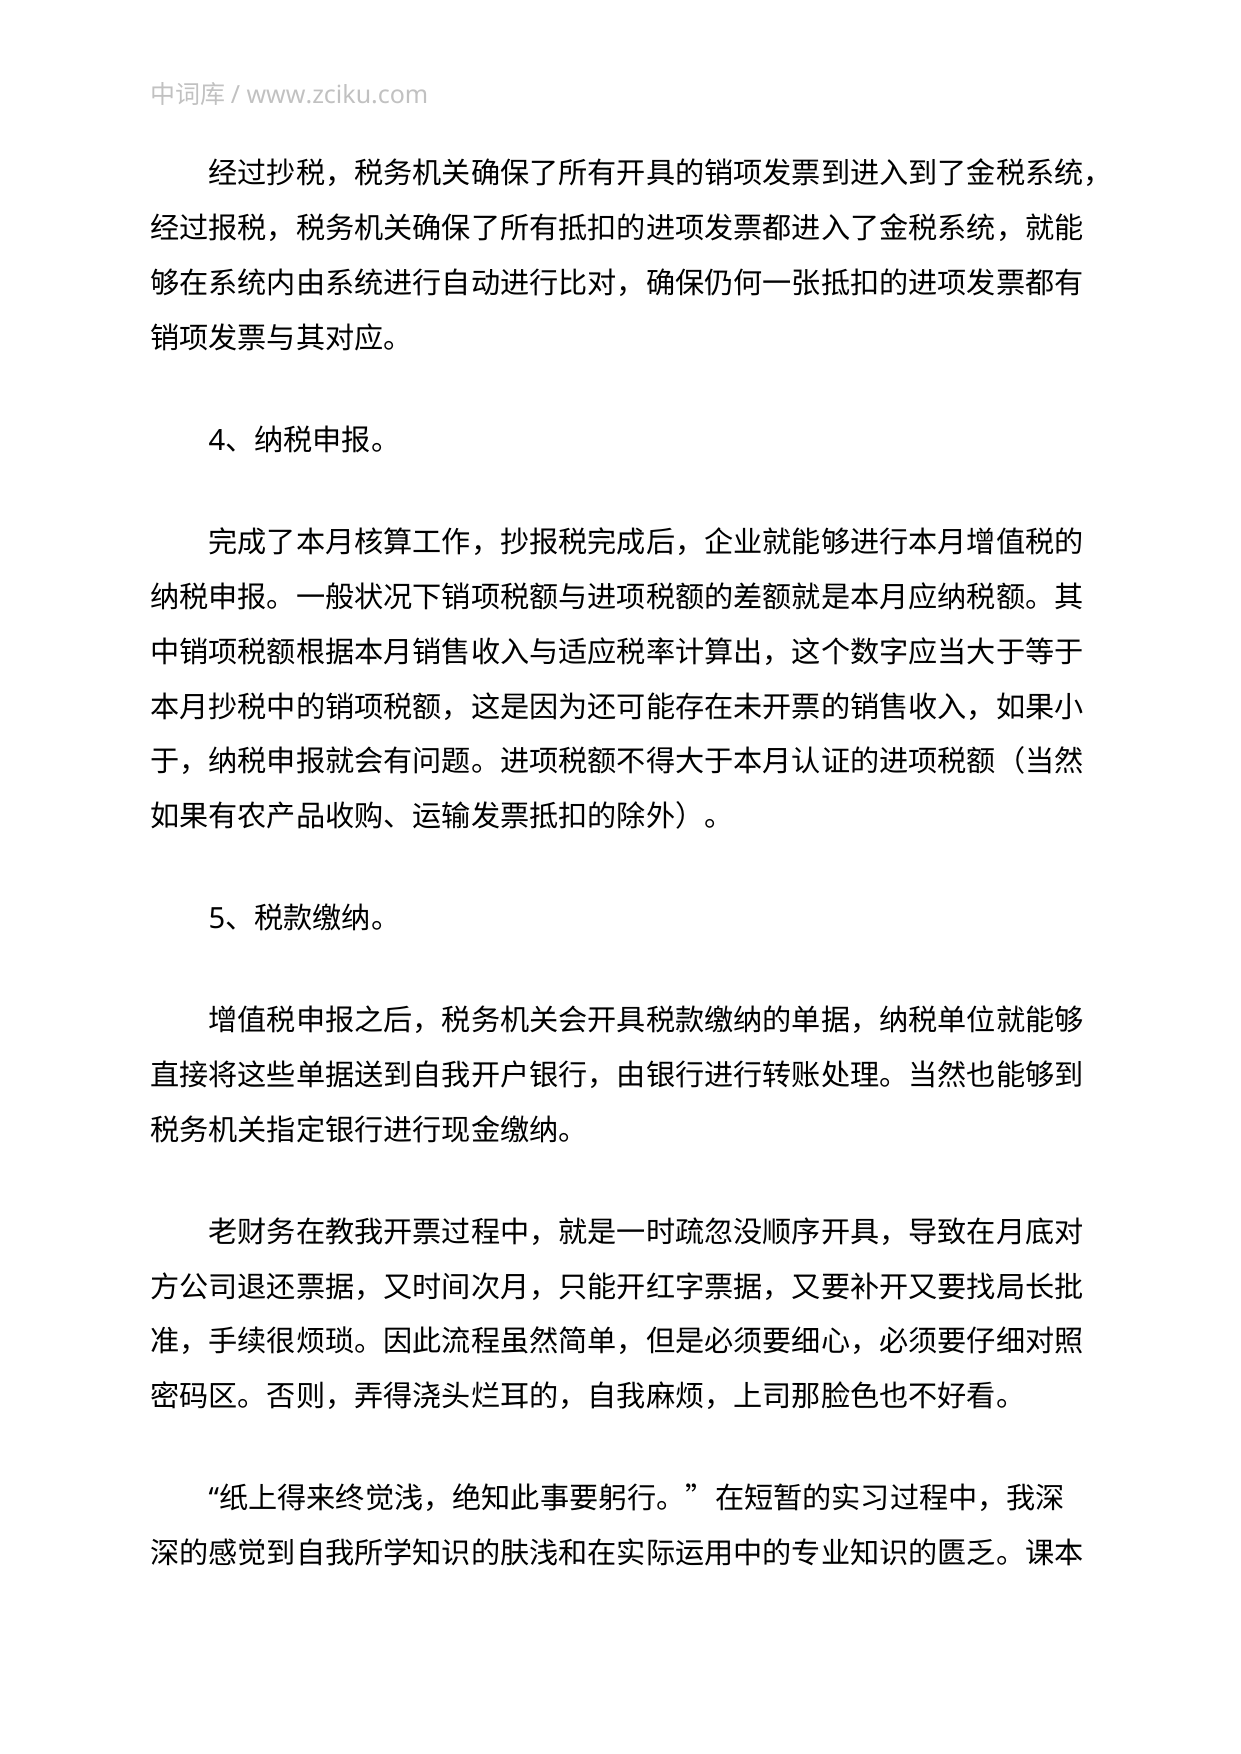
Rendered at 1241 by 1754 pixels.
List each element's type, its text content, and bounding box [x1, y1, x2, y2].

text 5、税款缴纳。 [150, 895, 1090, 937]
text 增值税申报之后，税务机关会开具税款缴纳的单据，纳税单位就能够直接将这些单据送到自我开户银行，由银行进行转账处理。当然也能够到税务机关指定银行进行现金缴纳。 [150, 997, 1090, 1149]
text 4、纳税申报。 [150, 416, 1090, 459]
text 经过抄税，税务机关确保了所有开具的销项发票到进入到了金税系统，经过报税，税务机关确保了所有抵扣的进项发票都进入了金税系统，就能够在系统内由系统进行自动进行比对，确保仍何一张抵扣的进项发票都有销项发票与其对应。 [150, 150, 1090, 357]
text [150, 1475, 1090, 1572]
text 完成了本月核算工作，抄报税完成后，企业就能够进行本月增值税的纳税申报。一般状况下销项税额与进项税额的差额就是本月应纳税额。其中销项税额根据本月销售收入与适应税率计算出，这个数字应当大于等于本月抄税中的销项税额，这是因为还可能存在未开票的销售收入，如果小于，纳税申报就会有问题。进项税额不得大于本月认证的进项税额（当然如果有农产品收购、运输发票抵扣的除外）。 [150, 518, 1090, 835]
text 老财务在教我开票过程中，就是一时疏忽没顺序开具，导致在月底对方公司退还票据，又时间次月，只能开红字票据，又要补开又要找局长批准，手续很烦琐。因此流程虽然简单，但是必须要细心，必须要仔细对照密码区。否则，弄得浇头烂耳的，自我麻烦，上司那脸色也不好看。 [150, 1208, 1090, 1415]
